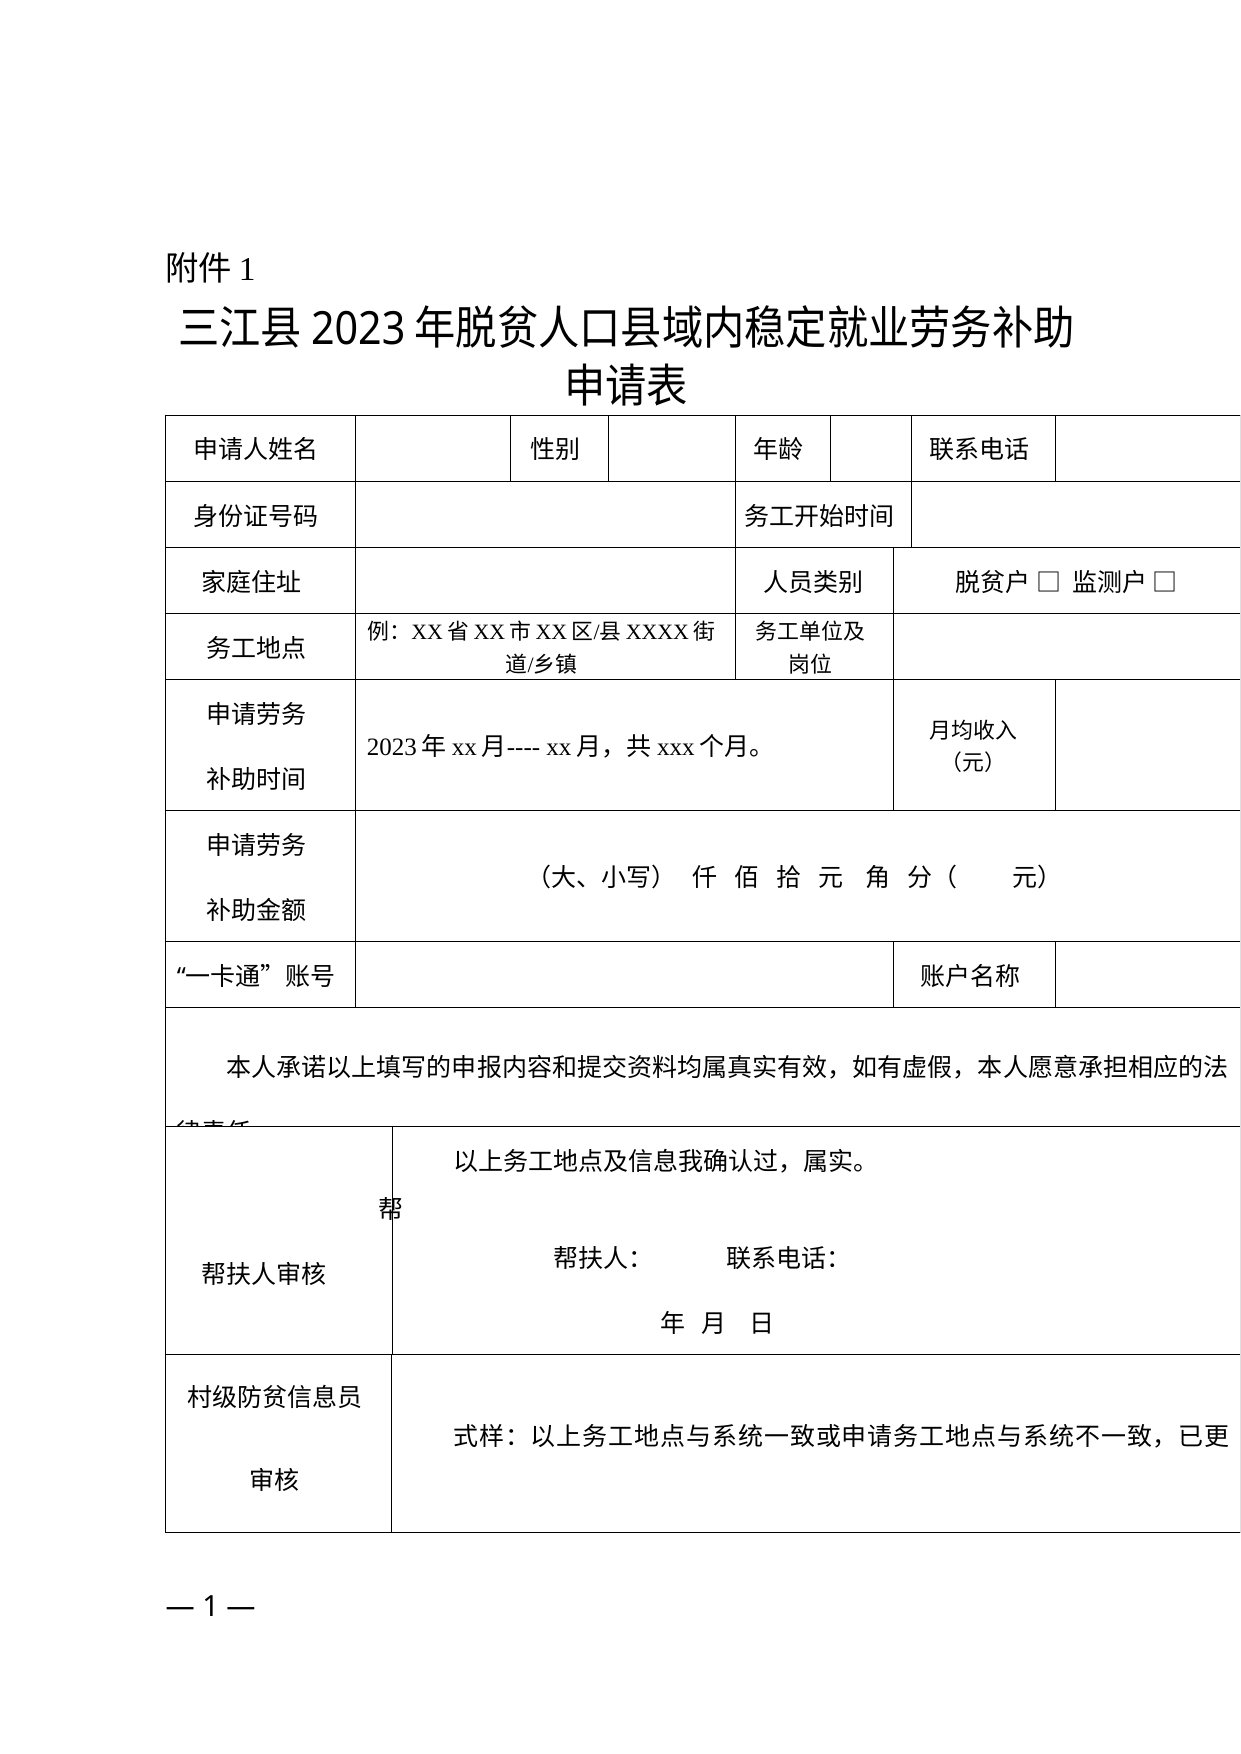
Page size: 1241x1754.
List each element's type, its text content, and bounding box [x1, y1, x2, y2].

table_header 联系电话 [912, 416, 1055, 481]
table_cell [356, 482, 735, 547]
table_cell 例：XX省XX市XX区/县XXXX街道/乡镇 [356, 614, 735, 679]
table_cell 人员类别 [736, 548, 893, 613]
table_header 年龄 [736, 416, 830, 481]
table_cell 帮帮扶人审核 [166, 1127, 392, 1354]
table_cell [392, 1355, 1240, 1532]
table_cell 2023年xx月---- xx月，共 xxx个月。 [356, 680, 893, 810]
table_cell 身份证号码 [166, 482, 355, 547]
table_cell 本人承诺以上填写的申报内容和提交资料均属真实有效，如有虚假，本人愿意承担相应的法律责任。 承诺人签字： 年 月 日 承诺人签字： 年 月 日 [166, 1008, 1240, 1126]
table_header 申请人姓名 [166, 416, 355, 481]
table_cell 申请劳务 补助金额 [166, 811, 355, 941]
table_cell 村级防贫信息员 审核 [166, 1355, 391, 1532]
table_cell （大、小写） 仟 佰 拾 元 角 分（ 元） [356, 811, 1240, 941]
table_cell [356, 548, 735, 613]
table_cell [912, 482, 1240, 547]
table_cell 脱贫户 □ 监测户 □ [894, 548, 1240, 613]
table_cell 务工地点 [166, 614, 355, 679]
table_header [1056, 416, 1240, 481]
table_cell 家庭住址 [166, 548, 355, 613]
table_header [831, 416, 911, 481]
table_cell [1056, 680, 1240, 810]
table_header [356, 416, 510, 481]
table_header 性别 [511, 416, 608, 481]
table_cell “一卡通”账号 [166, 942, 355, 1007]
table_cell 月均收入（元） [894, 680, 1055, 810]
table_cell [1056, 942, 1240, 1007]
table_cell 务工开始时间 [736, 482, 911, 547]
table_cell [894, 614, 1240, 679]
table_cell 申请劳务 补助时间 [166, 680, 355, 810]
table_cell [356, 942, 893, 1007]
table_header [609, 416, 735, 481]
text 三江县2023年脱贫人口县域内稳定就业劳务补助 申请表 [165, 298, 1087, 414]
table_cell 务工单位及 岗位 [736, 614, 893, 679]
table_cell 账户名称 [894, 942, 1055, 1007]
text 附件1 [165, 233, 1087, 298]
table_cell 以上务工地点及信息我确认过，属实。 帮扶人： 联系电话： 年 月 日 [393, 1127, 1240, 1354]
